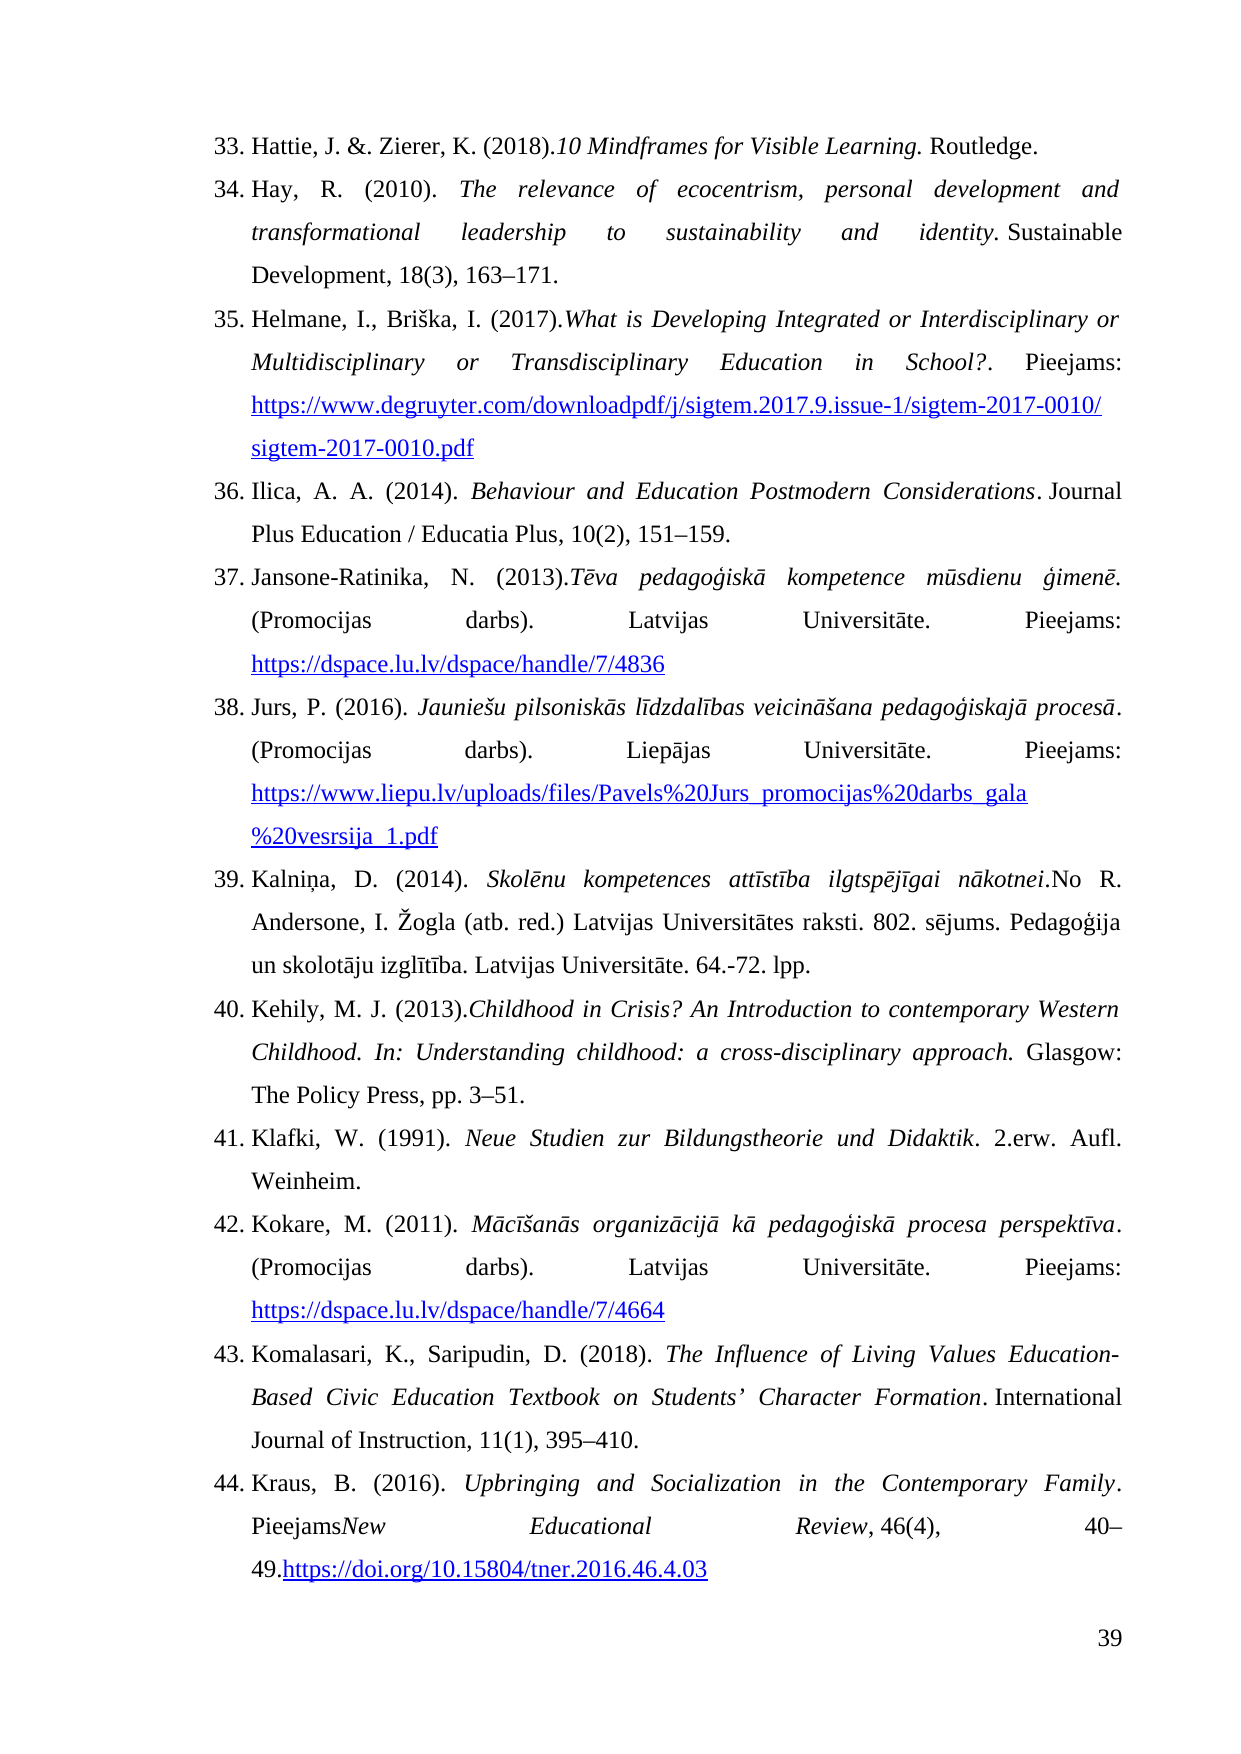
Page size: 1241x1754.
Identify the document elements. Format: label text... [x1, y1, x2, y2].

list Helmane, I., Briška, I. (2017).What is Developing Integrated or Interdisciplinary or Multidisciplinary or Transdisciplinary Education in School?. Pieejams: https://www.degruyter.com/downloadpdf/j/sigtem.2017.9.issue-1/sigtem-2017-0010/sigtem-2017-0010.pdf [213, 304, 1122, 462]
list Hattie, J. &. Zierer, K. (2018).10 Mindframes for Visible Learning. Routledge. [213, 131, 1122, 160]
list Klafki, W. (1991). Neue Studien zur Bildungstheorie und Didaktik. 2.erw. Aufl. Weinheim. [213, 1123, 1122, 1195]
list Jansone-Ratinika, N. (2013).Tēva pedagoģiskā kompetence mūsdienu ģimenē. (Promocijas darbs). Latvijas Universitāte. Pieejams: https://dspace.lu.lv/dspace/handle/7/4836 [213, 562, 1122, 677]
list Kehily, M. J. (2013).Childhood in Crisis? An Introduction to contemporary Western Childhood. In: Understanding childhood: a cross-disciplinary approach. Glasgow: The Policy Press, pp. 3–51. [213, 994, 1122, 1109]
list Kokare, M. (2011). Mācīšanās organizācijā kā pedagoģiskā procesa perspektīva. (Promocijas darbs). Latvijas Universitāte. Pieejams: https://dspace.lu.lv/dspace/handle/7/4664 [213, 1209, 1122, 1324]
list Hay, R. (2010). The relevance of ecocentrism, personal development and transformational leadership to sustainability and identity. Sustainable Development, 18(3), 163–171. [213, 174, 1122, 289]
list Jurs, P. (2016). Jauniešu pilsoniskās līdzdalības veicināšana pedagoģiskajā procesā. (Promocijas darbs). Liepājas Universitāte. Pieejams: https://www.liepu.lv/uploads/files/Pavels%20Jurs_promocijas%20darbs_gala%20vesrsija_1.pdf [213, 692, 1122, 850]
list Komalasari, K., Saripudin, D. (2018). The Influence of Living Values Education-Based Civic Education Textbook on Students’ Character Formation. International Journal of Instruction, 11(1), 395–410. [213, 1339, 1122, 1454]
list Ilica, A. A. (2014). Behaviour and Education Postmodern Considerations. Journal Plus Education / Educatia Plus, 10(2), 151–159. [213, 476, 1122, 548]
list Kalniņa, D. (2014). Skolēnu kompetences attīstība ilgtspējīgai nākotnei.No R. Andersone, I. Žogla (atb. red.) Latvijas Universitātes raksti. 802. sējums. Pedagoģija un skolotāju izglītība. Latvijas Universitāte. 64.-72. lpp. [213, 864, 1122, 979]
list Kraus, B. (2016). Upbringing and Socialization in the Contemporary Family. PieejamsNew Educational Review, 46(4), 40–49.https://doi.org/10.15804/tner.2016.46.4.03 [213, 1468, 1122, 1583]
